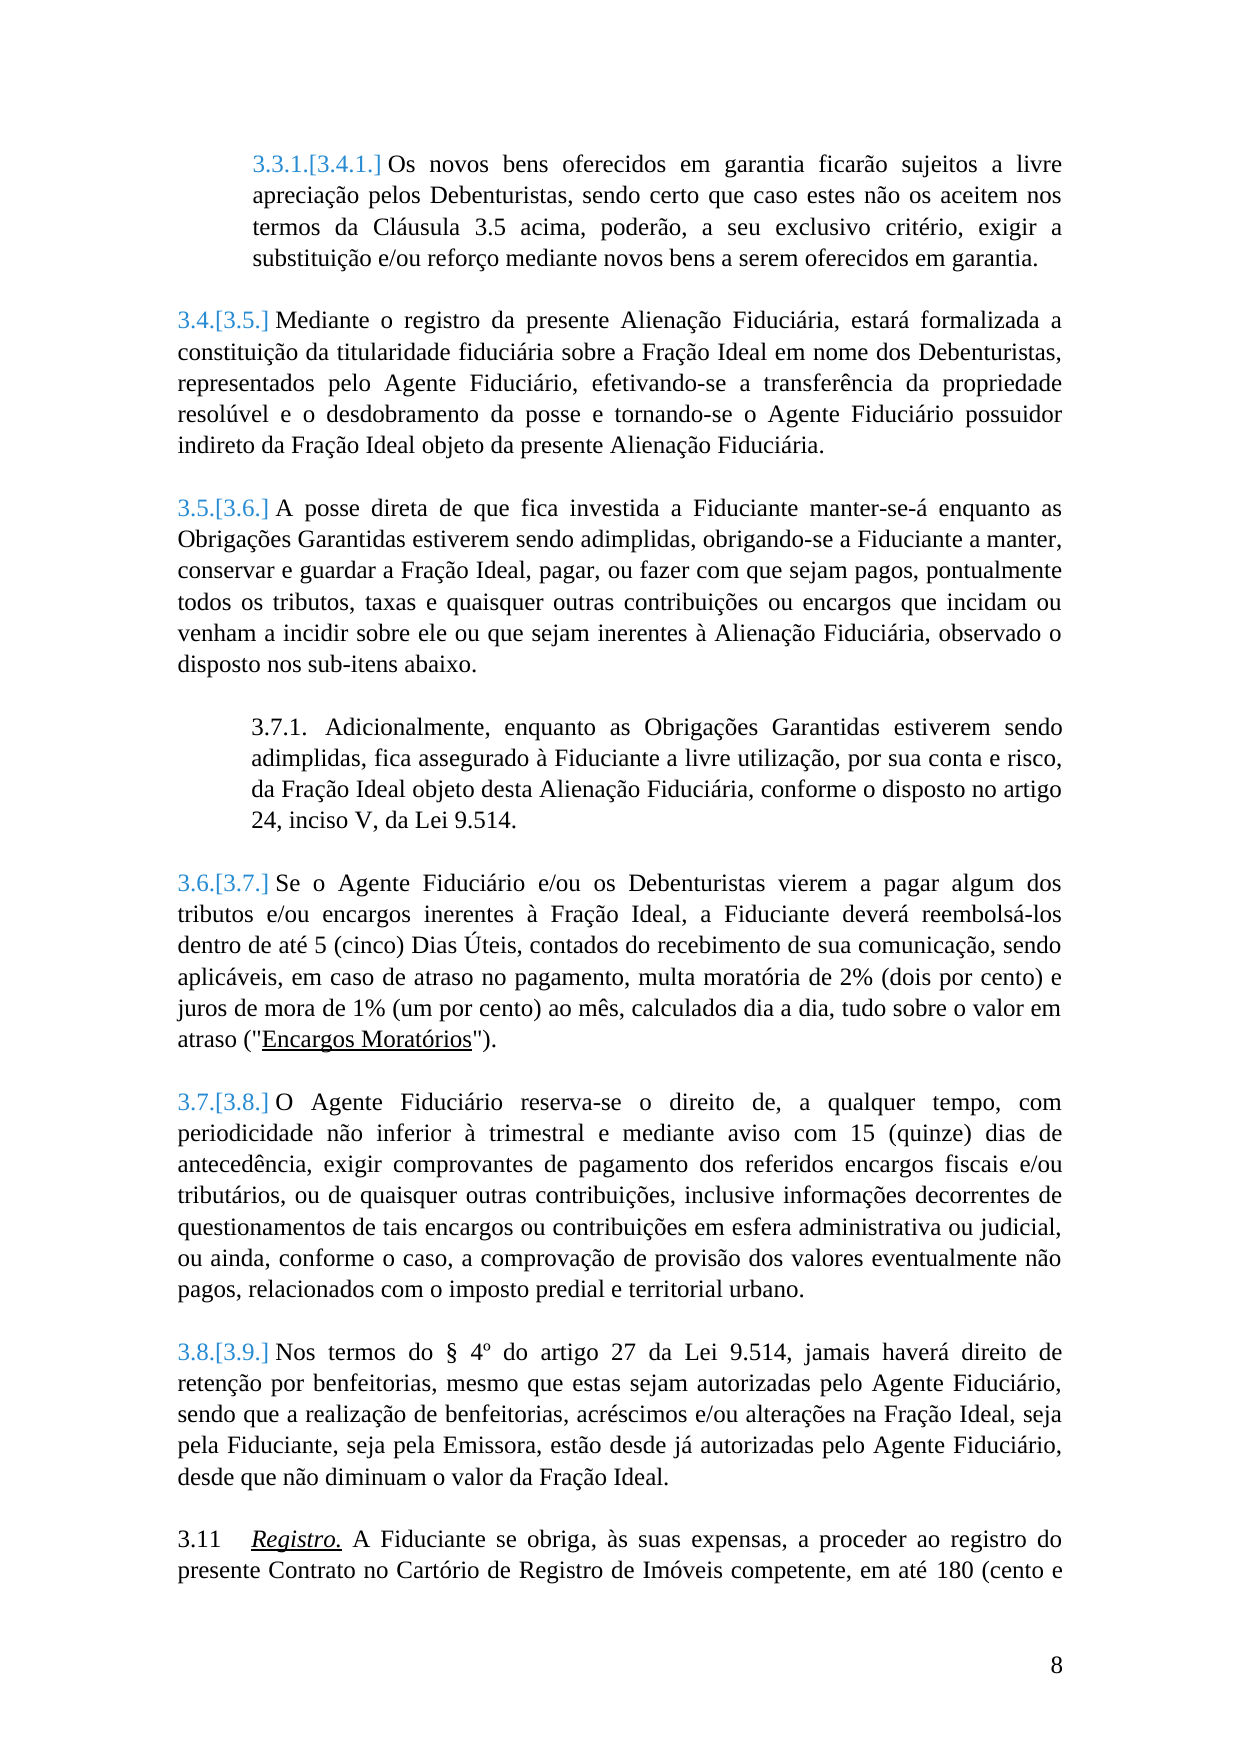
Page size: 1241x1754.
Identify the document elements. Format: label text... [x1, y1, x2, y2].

list A posse direta de que fica investida a Fiduciante manter-se-á enquanto as Obrigações Garantidas estiverem sendo adimplidas, obrigando-se a Fiduciante a manter, conservar e guardar a Fração Ideal, pagar, ou fazer com que sejam pagos, pontualmente todos os tributos, taxas e quaisquer outras contribuições ou encargos que incidam ou venham a incidir sobre ele ou que sejam inerentes à Alienação Fiduciária, observado o disposto nos sub-itens abaixo. [177, 491, 1063, 679]
list Mediante o registro da presente Alienação Fiduciária, estará formalizada a constituição da titularidade fiduciária sobre a Fração Ideal em nome dos Debenturistas, representados pelo Agente Fiduciário, efetivando-se a transferência da propriedade resolúvel e o desdobramento da posse e tornando-se o Agente Fiduciário possuidor indireto da Fração Ideal objeto da presente Alienação Fiduciária. [177, 304, 1063, 460]
list Se o Agente Fiduciário e/ou os Debenturistas vierem a pagar algum dos tributos e/ou encargos inerentes à Fração Ideal, a Fiduciante deverá reembolsá-los dentro de até 5 (cinco) Dias Úteis, contados do recebimento de sua comunicação, sendo aplicáveis, em caso de atraso no pagamento, multa moratória de 2% (dois por cento) e juros de mora de 1% (um por cento) ao mês, calculados dia a dia, tudo sobre o valor em atraso ("Encargos Moratórios"). [177, 866, 1063, 1054]
list Os novos bens oferecidos em garantia ficarão sujeitos a livre apreciação pelos Debenturistas, sendo certo que caso estes não os aceitem nos termos da Cláusula 3.5 acima, poderão, a seu exclusivo critério, exigir a substituição e/ou reforço mediante novos bens a serem oferecidos em garantia. [252, 148, 1063, 273]
list Nos termos do § 4º do artigo 27 da Lei 9.514, jamais haverá direito de retenção por benfeitorias, mesmo que estas sejam autorizadas pelo Agente Fiduciário, sendo que a realização de benfeitorias, acréscimos e/ou alterações na Fração Ideal, seja pela Fiduciante, seja pela Emissora, estão desde já autorizadas pelo Agente Fiduciário, desde que não diminuam o valor da Fração Ideal. [177, 1335, 1063, 1491]
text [177, 1523, 1063, 1585]
text 3.7.1. Adicionalmente, enquanto as Obrigações Garantidas estiverem sendo adimplidas, fica assegurado à Fiduciante a livre utilização, por sua conta e risco, da Fração Ideal objeto desta Alienação Fiduciária, conforme o disposto no artigo 24, inciso V, da Lei 9.514. [251, 710, 1063, 835]
list O Agente Fiduciário reserva-se o direito de, a qualquer tempo, com periodicidade não inferior à trimestral e mediante aviso com 15 (quinze) dias de antecedência, exigir comprovantes de pagamento dos referidos encargos fiscais e/ou tributários, ou de quaisquer outras contribuições, inclusive informações decorrentes de questionamentos de tais encargos ou contribuições em esfera administrativa ou judicial, ou ainda, conforme o caso, a comprovação de provisão dos valores eventualmente não pagos, relacionados com o imposto predial e territorial urbano. [177, 1085, 1063, 1304]
